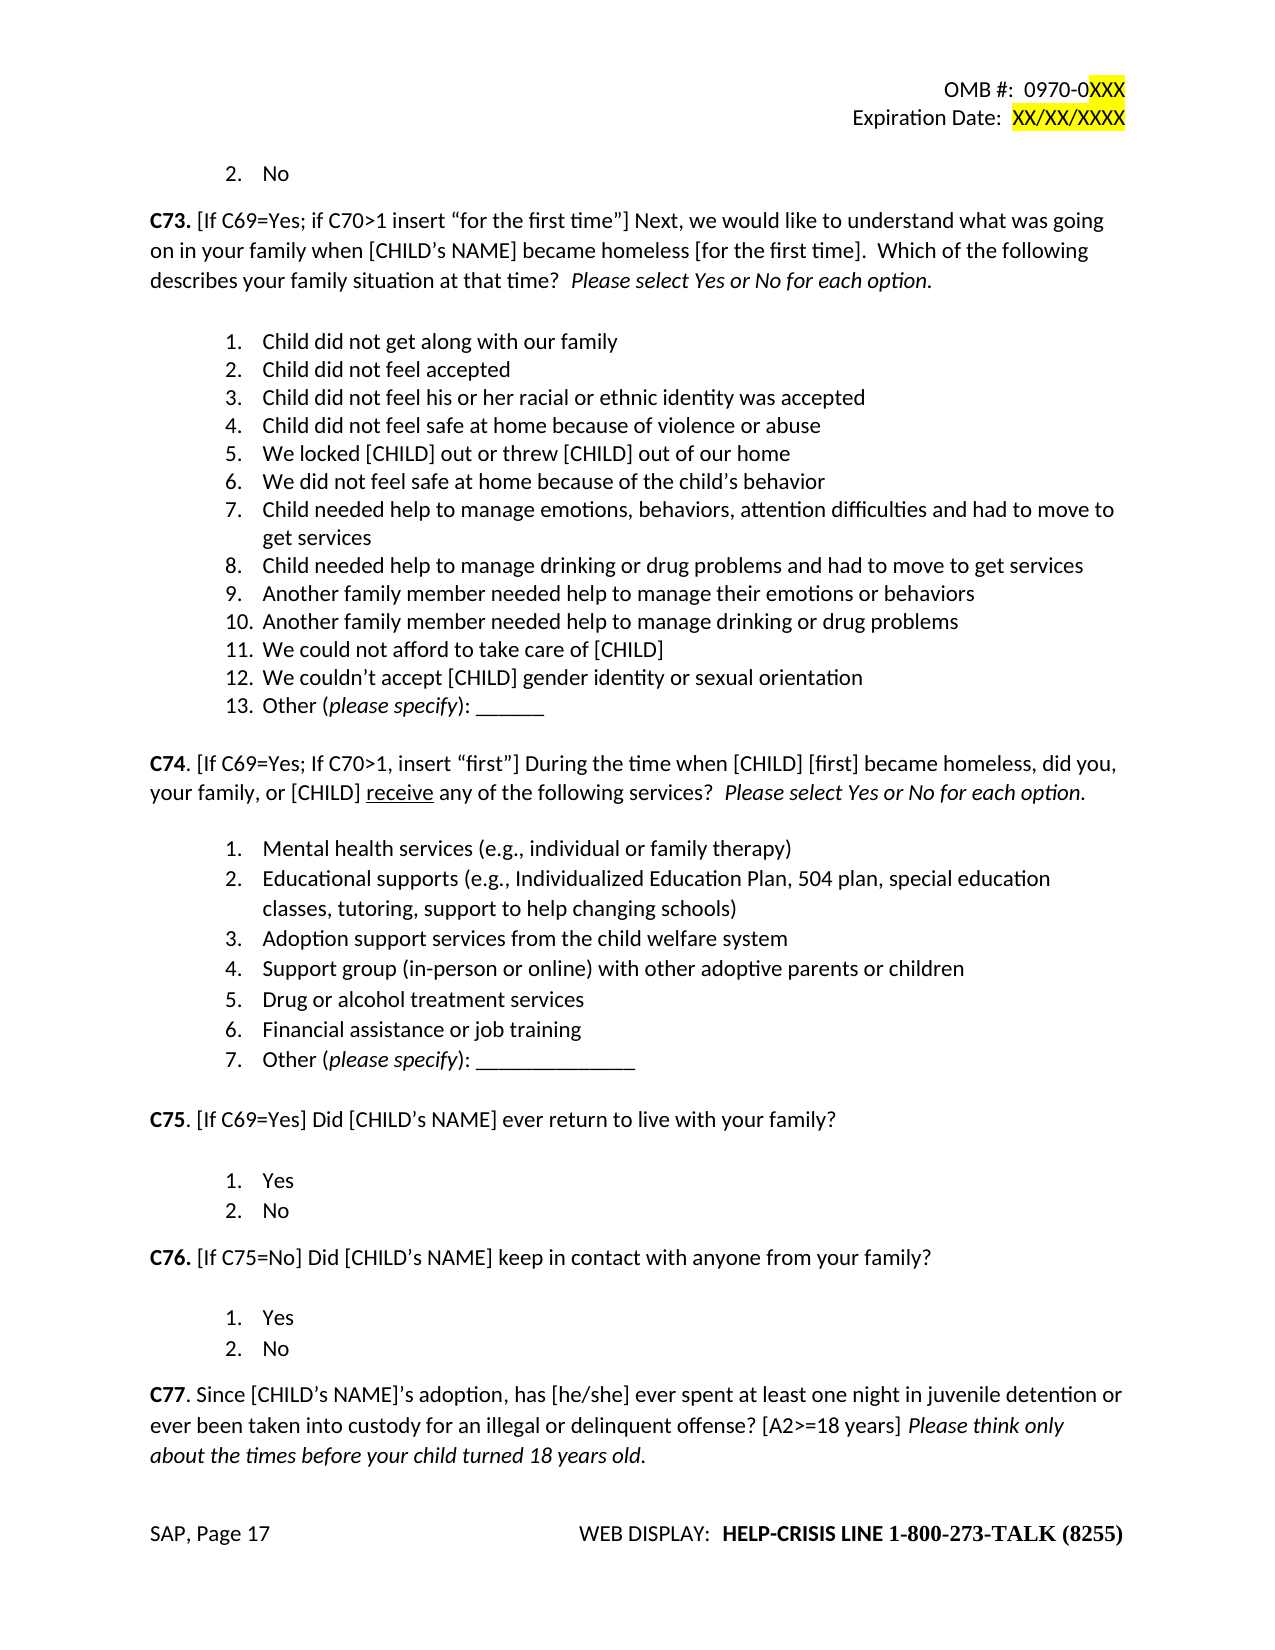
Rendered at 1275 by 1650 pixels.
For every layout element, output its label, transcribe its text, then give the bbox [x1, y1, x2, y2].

text C73. [If C69=Yes; if C70>1 insert “for the first time”] Next, we would like to understand what was going on in your family when [CHILD’s NAME] became homeless [for the first time]. Which of the following describes your family situation at that time? Please select Yes or No for each option. [150, 206, 1125, 294]
list Mental health services (e.g., individual or family therapy) [225, 834, 1125, 862]
text C74. [If C69=Yes; If C70>1, insert “first”] During the time when [CHILD] [first] became homeless, did you, your family, or [CHILD] receive any of the following services? Please select Yes or No for each option. [150, 749, 1125, 806]
list Child did not feel safe at home because of violence or abuse [225, 411, 1125, 439]
list Child needed help to manage drinking or drug problems and had to move to get services [225, 551, 1125, 579]
list Another family member needed help to manage drinking or drug problems [225, 607, 1125, 635]
list Yes [225, 1303, 1125, 1331]
list Adoption support services from the child welfare system [225, 924, 1125, 952]
list No [225, 1196, 1125, 1224]
list We could not afford to take care of [CHILD] [225, 635, 1125, 663]
list No [225, 1334, 1125, 1362]
list Other (please specify): ______ [225, 691, 1125, 719]
list Child did not feel accepted [225, 355, 1125, 383]
list Support group (in-person or online) with other adoptive parents or children [225, 954, 1125, 982]
list We locked [CHILD] out or threw [CHILD] out of our home [225, 439, 1125, 467]
text C77. Since [CHILD’s NAME]’s adoption, has [he/she] ever spent at least one night in juvenile detention or ever been taken into custody for an illegal or delinquent offense? [A2>=18 years] Please think only about the times before your child turned 18 years old. [150, 1381, 1125, 1469]
list No [225, 159, 1125, 187]
list Educational supports (e.g., Individualized Education Plan, 504 plan, special education classes, tutoring, support to help changing schools) [225, 864, 1125, 922]
list Drug or alcohol treatment services [225, 985, 1125, 1013]
list Child did not get along with our family [225, 327, 1125, 355]
list Financial assistance or job training [225, 1015, 1125, 1043]
list We did not feel safe at home because of the child’s behavior [225, 467, 1125, 495]
list We couldn’t accept [CHILD] gender identity or sexual orientation [225, 663, 1125, 691]
list Other (please specify): ______________ [225, 1045, 1125, 1073]
text C76. [If C75=No] Did [CHILD’s NAME] keep in contact with anyone from your family? [150, 1243, 1125, 1271]
list Another family member needed help to manage their emotions or behaviors [225, 579, 1125, 607]
list Child needed help to manage emotions, behaviors, attention difficulties and had to move to get services [225, 495, 1125, 551]
list Yes [225, 1166, 1125, 1194]
list Child did not feel his or her racial or ethnic identity was accepted [225, 383, 1125, 411]
text C75. [If C69=Yes] Did [CHILD’s NAME] ever return to live with your family? [150, 1106, 1125, 1133]
